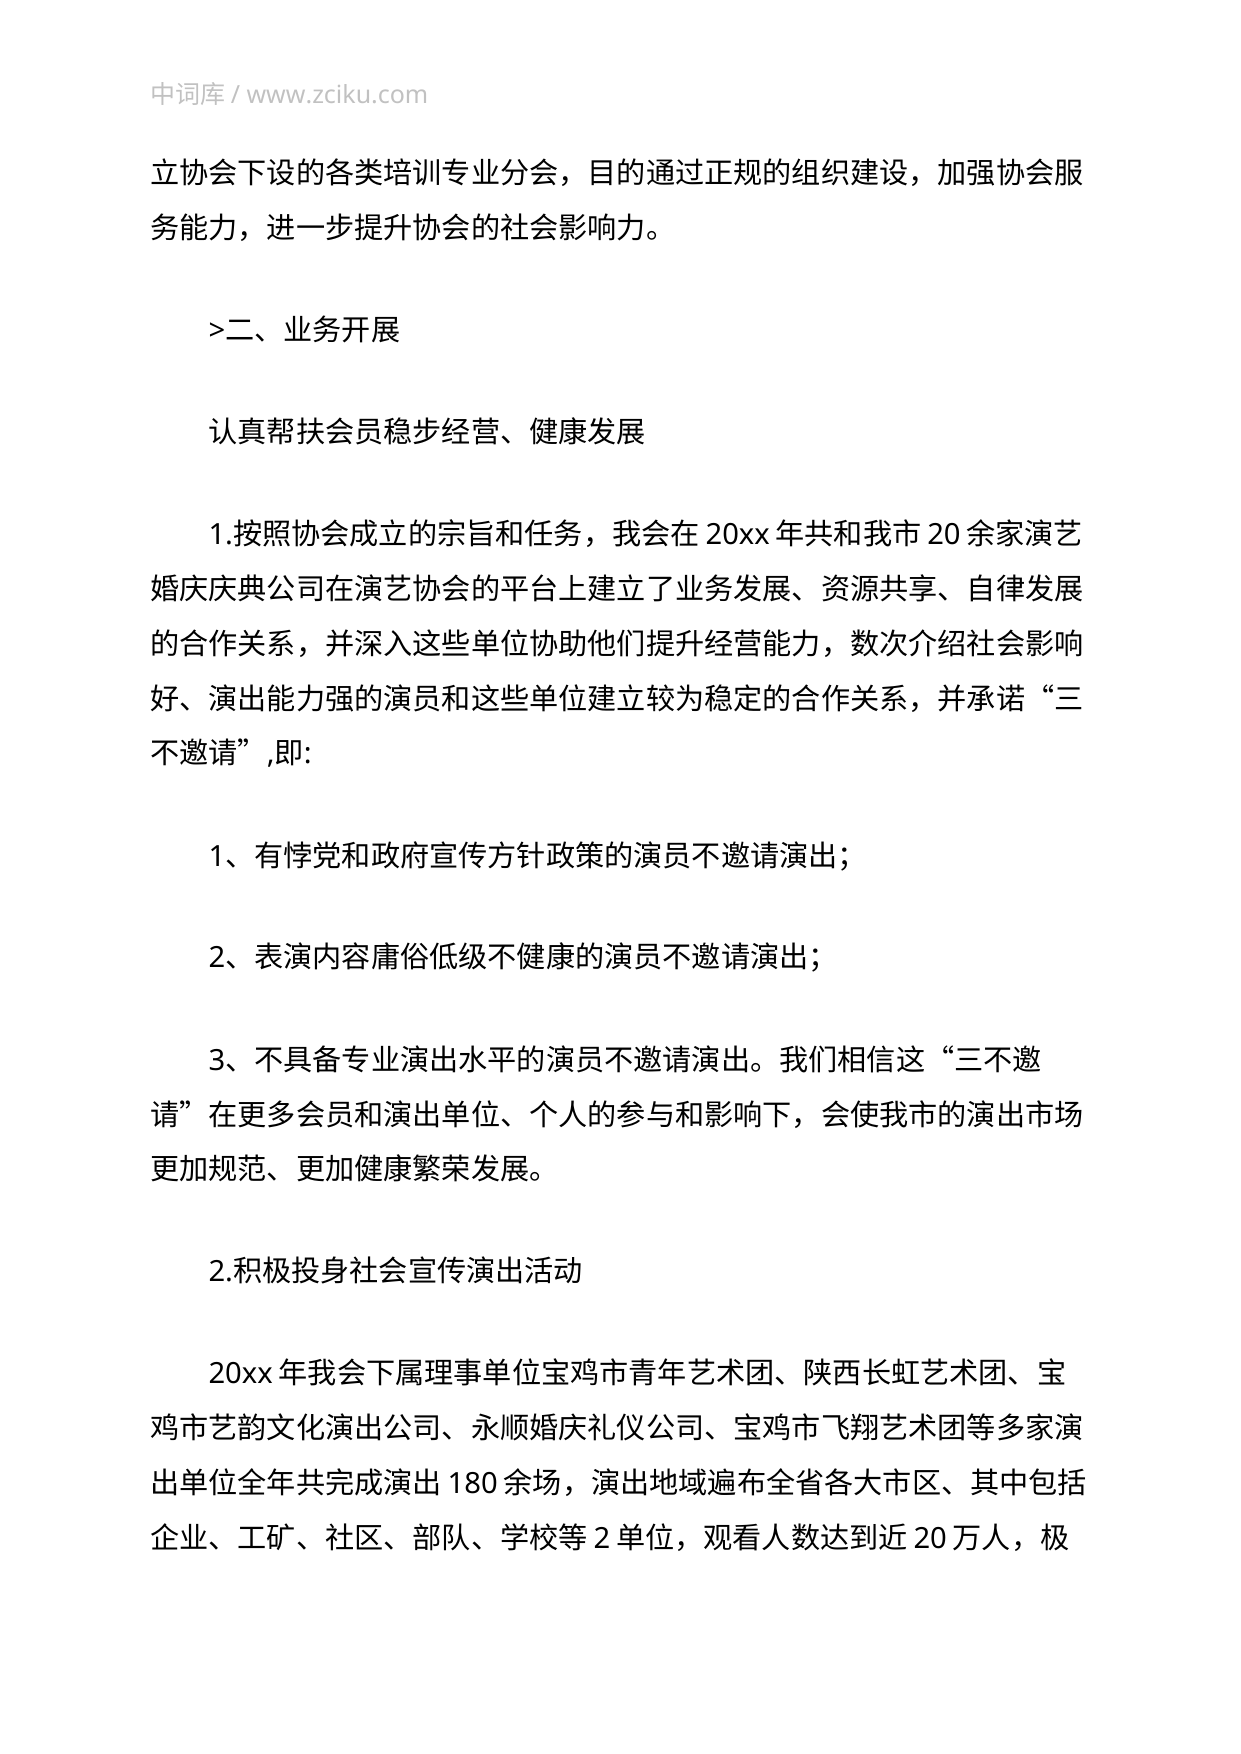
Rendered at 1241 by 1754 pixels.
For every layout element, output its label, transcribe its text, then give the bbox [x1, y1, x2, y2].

text 3、不具备专业演出水平的演员不邀请演出。我们相信这“三不邀请”在更多会员和演出单位、个人的参与和影响下，会使我市的演出市场更加规范、更加健康繁荣发展。 [150, 1036, 1090, 1188]
text 2.积极投身社会宣传演出活动 [150, 1248, 1090, 1290]
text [150, 1350, 1090, 1557]
text >二、业务开展 [150, 307, 1090, 349]
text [150, 150, 1090, 247]
text 2、表演内容庸俗低级不健康的演员不邀请演出； [150, 934, 1090, 976]
text 1.按照协会成立的宗旨和任务，我会在20xx年共和我市20余家演艺婚庆庆典公司在演艺协会的平台上建立了业务发展、资源共享、自律发展的合作关系，并深入这些单位协助他们提升经营能力，数次介绍社会影响好、演出能力强的演员和这些单位建立较为稳定的合作关系，并承诺“三不邀请”,即: [150, 510, 1090, 772]
text 认真帮扶会员稳步经营、健康发展 [150, 409, 1090, 451]
text 1、有悖党和政府宣传方针政策的演员不邀请演出； [150, 832, 1090, 874]
